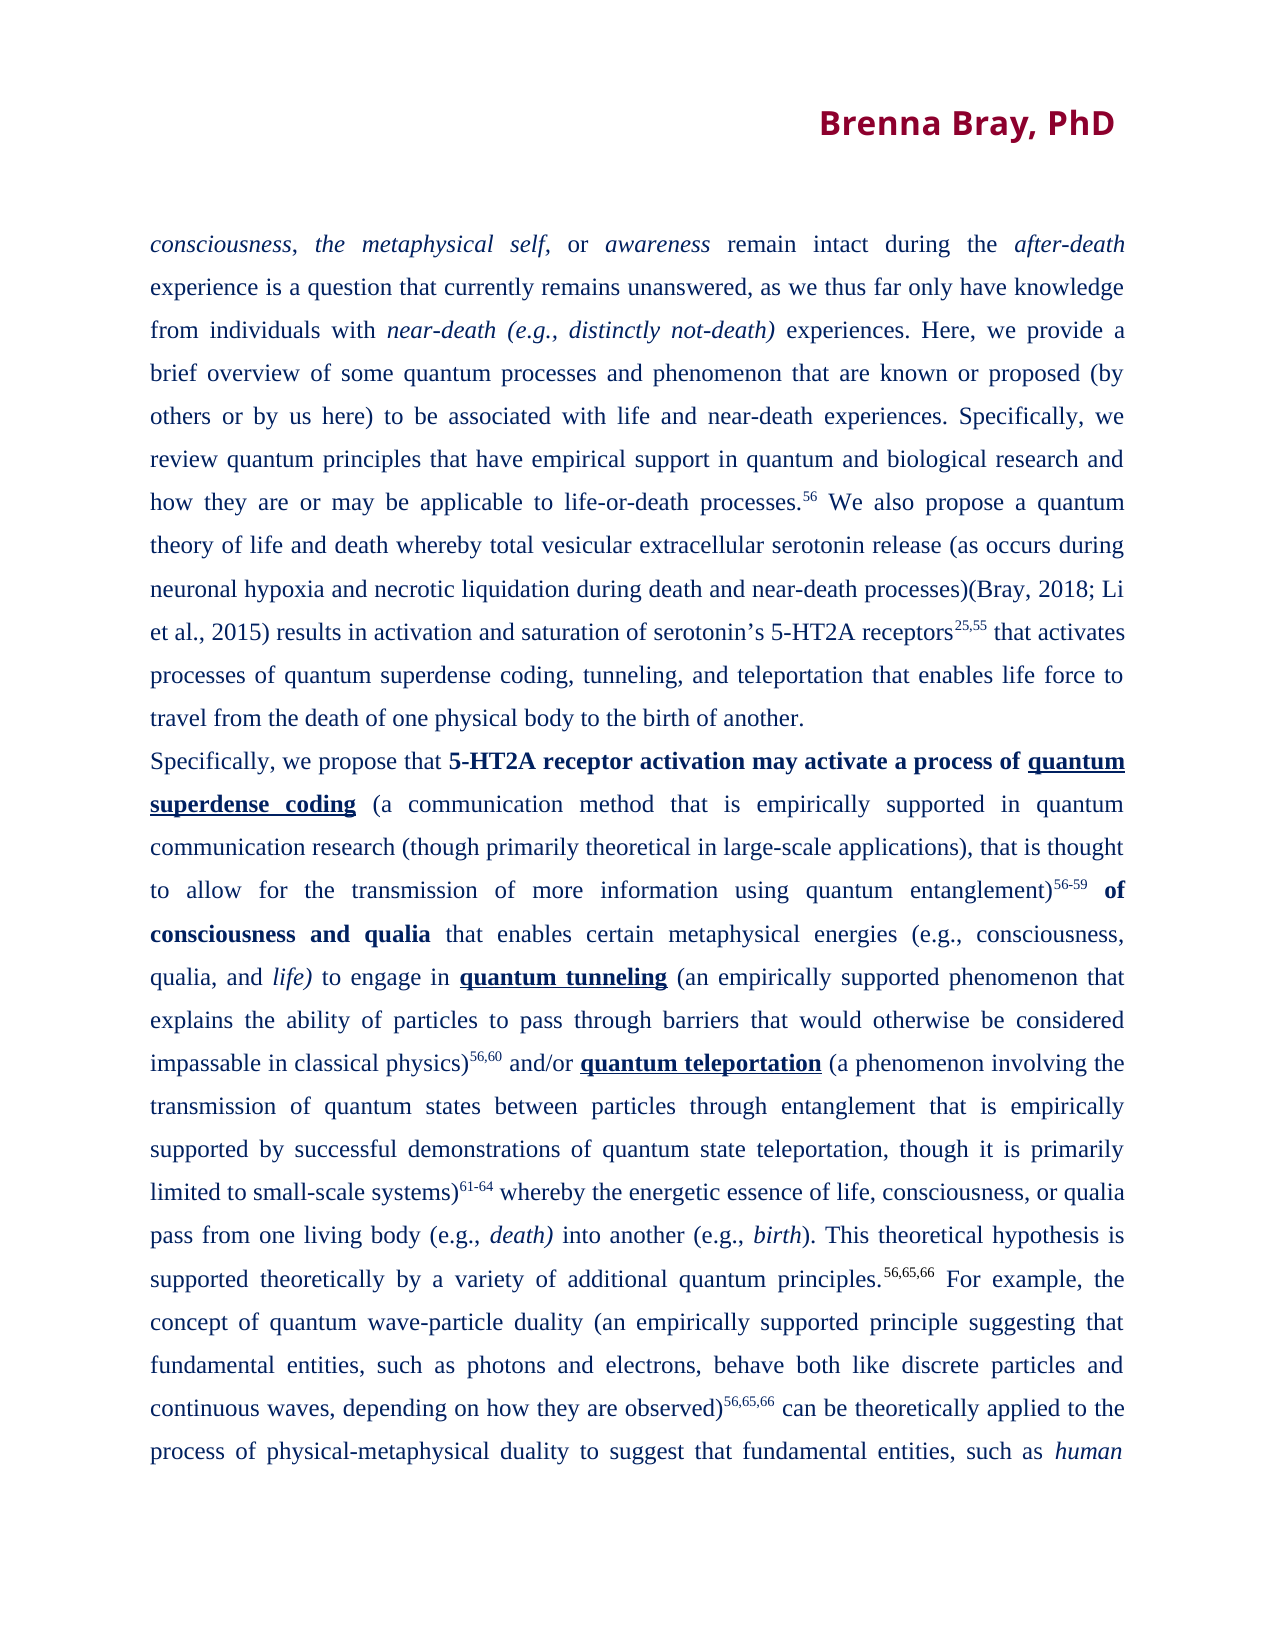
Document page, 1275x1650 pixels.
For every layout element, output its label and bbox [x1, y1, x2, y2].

text [150, 746, 1125, 1465]
text [150, 229, 1125, 732]
